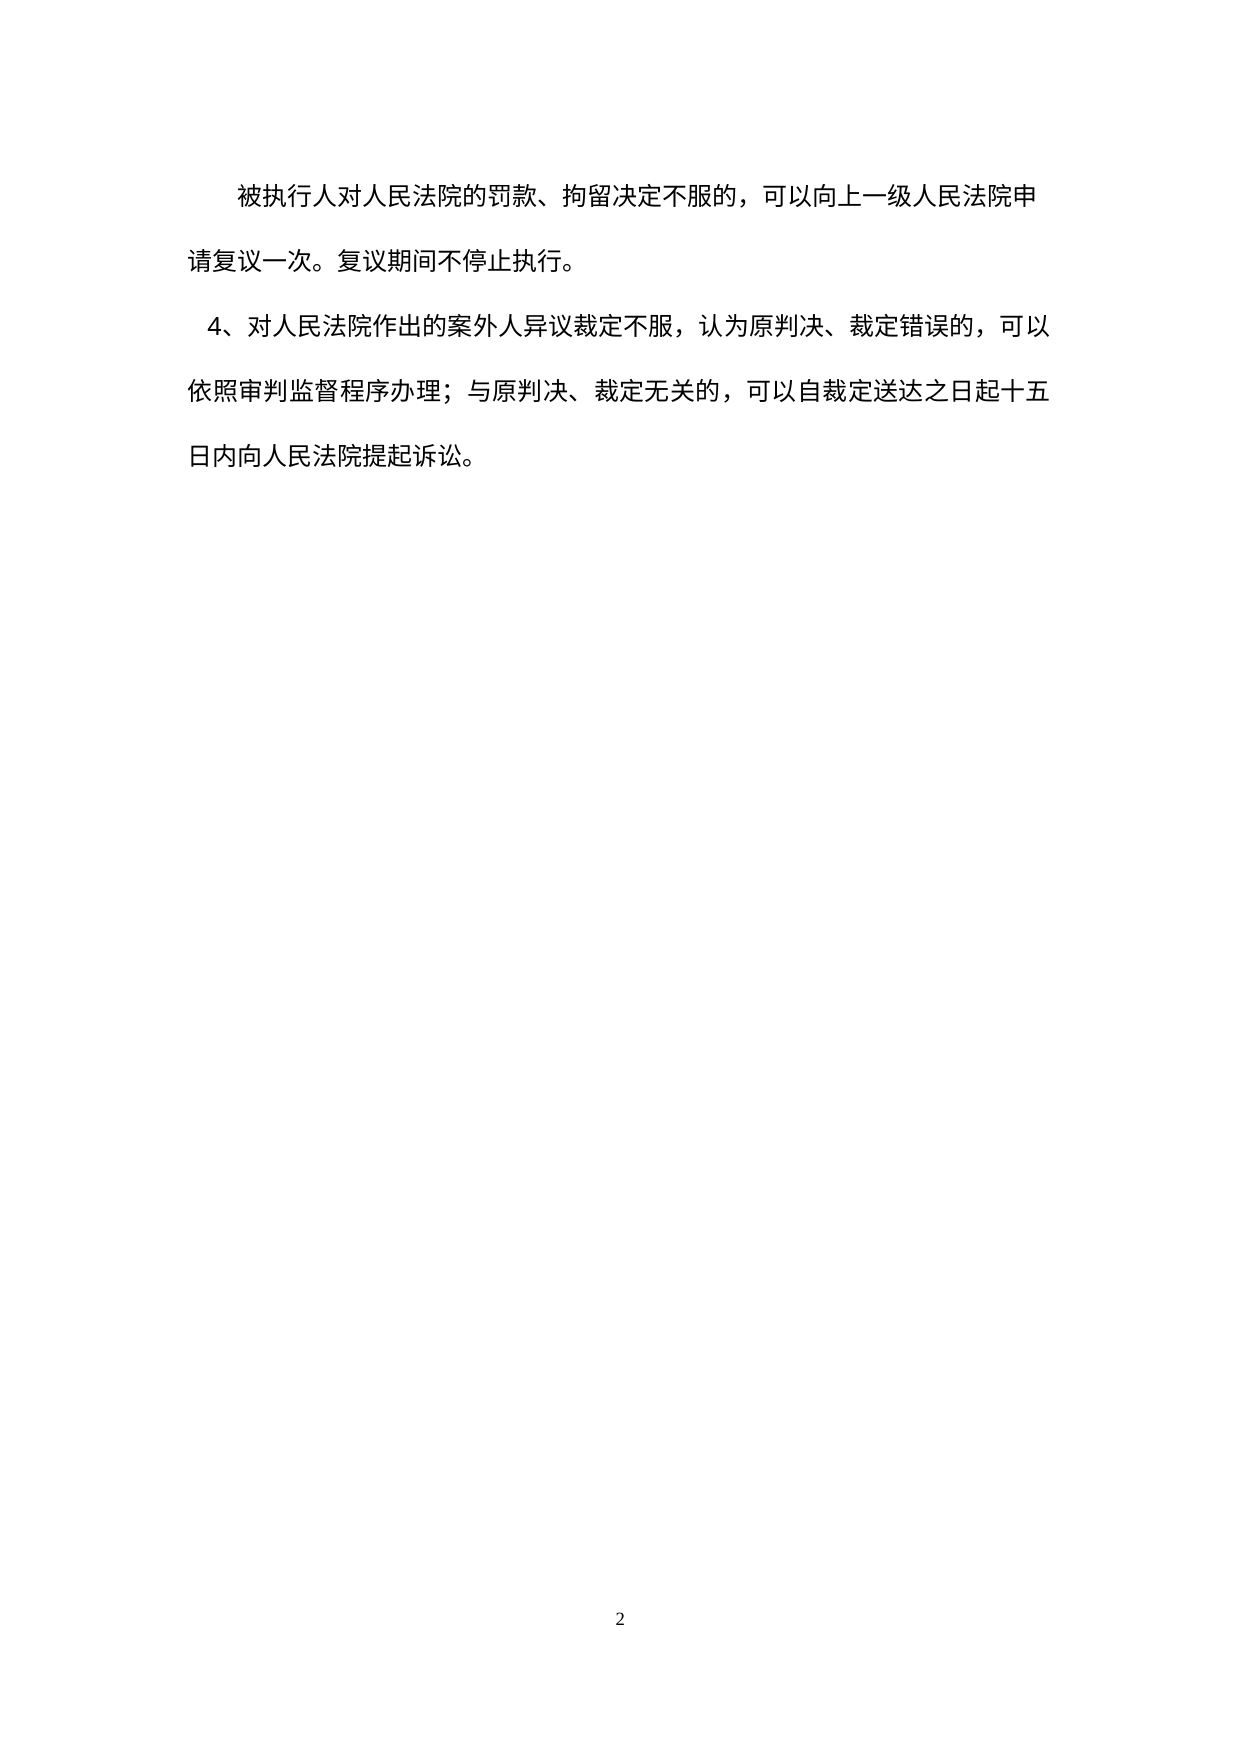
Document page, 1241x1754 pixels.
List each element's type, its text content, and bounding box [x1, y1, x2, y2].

text 4、对人民法院作出的案外人异议裁定不服，认为原判决、裁定错误的，可以依照审判监督程序办理；与原判决、裁定无关的，可以自裁定送达之日起十五日内向人民法院提起诉讼。 [187, 292, 1053, 487]
text 被执行人对人民法院的罚款、拘留决定不服的，可以向上一级人民法院申请复议一次。复议期间不停止执行。 [187, 162, 1053, 292]
